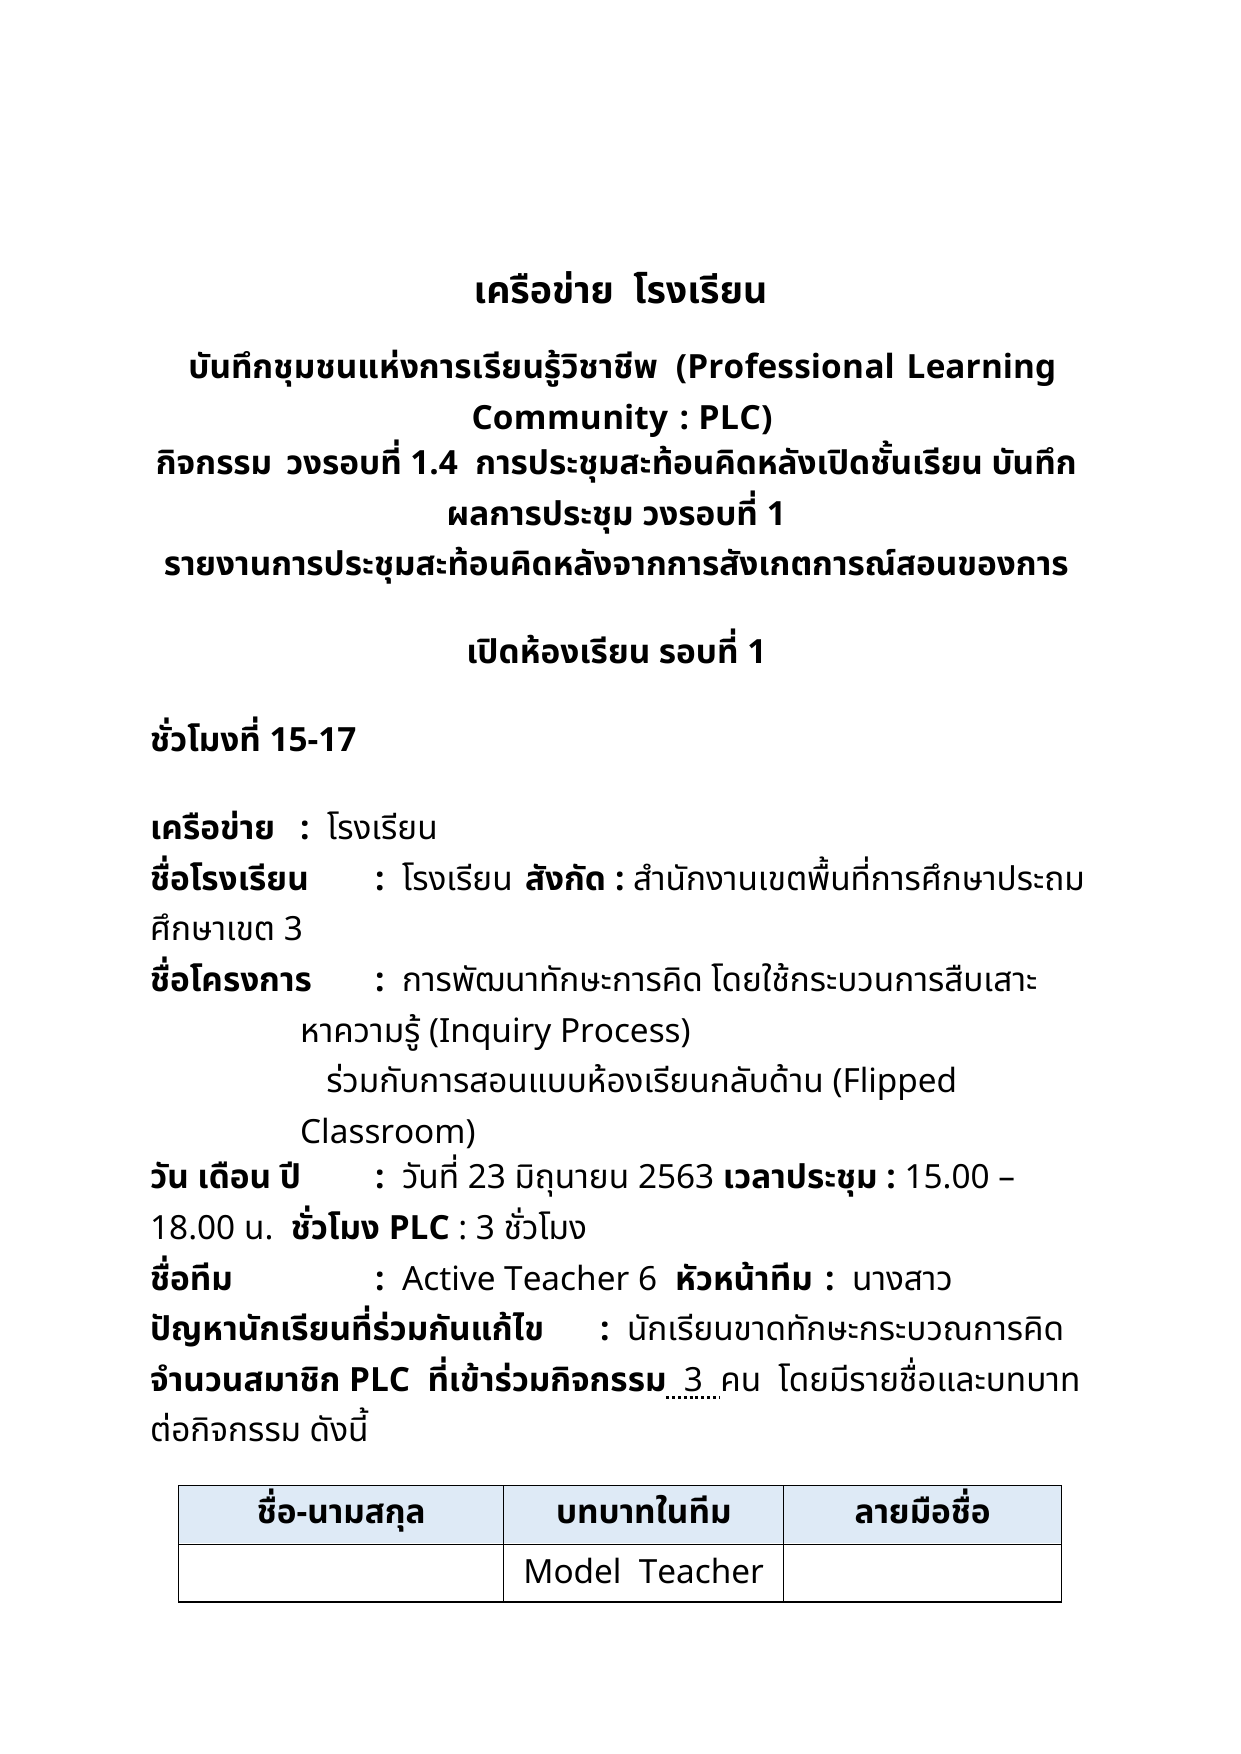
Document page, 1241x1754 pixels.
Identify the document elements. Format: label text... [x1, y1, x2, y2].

text จำนวนสมาชิก PLC ที่เข้าร่วมกิจกรรม 3 คน โดยมีรายชื่อและบทบาทต่อกิจกรรม ดังนี้ [150, 1356, 1090, 1457]
text ร่วมกับการสอนแบบห้องเรียนกลับด้าน (Flipped Classroom) [300, 1057, 1094, 1153]
table_cell [784, 1545, 1061, 1601]
text ชั่วโมงที่ 15-17 [150, 716, 1082, 767]
text เครือข่าย โรงเรียน [150, 263, 1090, 320]
text รายงานการประชุมสะท้อนคิดหลังจากการสังเกตการณ์สอนของการเปิดห้องเรียน รอบที่ 1 [150, 540, 1082, 678]
table_header บทบาทในทีม [504, 1486, 783, 1543]
text บันทึกชุมชนแห่งการเรียนรู้วิชาชีพ (Professional Learning Community : PLC) [150, 343, 1094, 439]
text ปัญหานักเรียนที่ร่วมกันแก้ไข : นักเรียนขาดทักษะกระบวณการคิด [150, 1305, 1090, 1356]
table_cell [179, 1545, 503, 1601]
text ชื่อโรงเรียน : โรงเรียน สังกัด : สำนักงานเขตพื้นที่การศึกษาประถมศึกษาเขต 3 [150, 854, 1090, 956]
text เครือข่าย : โรงเรียน [150, 804, 1090, 854]
table_cell Model Teacher [504, 1545, 783, 1601]
text ชื่อโครงการ : การพัฒนาทักษะการคิด โดยใช้กระบวนการสืบเสาะหาความรู้ (Inquiry Process) [150, 956, 1094, 1057]
text วัน เดือน ปี : วันที่ 23 มิถุนายน 2563 เวลาประชุม : 15.00 –18.00 น. ชั่วโมง PLC : 3 ชั่วโมง [150, 1153, 1090, 1254]
table_header ชื่อ-นามสกุล [179, 1486, 503, 1543]
text กิจกรรม วงรอบที่ 1.4 การประชุมสะท้อนคิดหลังเปิดชั้นเรียน บันทึกผลการประชุม วงรอบที่ 1 [150, 439, 1082, 540]
table_header ลายมือชื่อ [784, 1486, 1061, 1543]
text ชื่อทีม : Active Teacher 6 หัวหน้าทีม : นางสาว [150, 1254, 1090, 1305]
